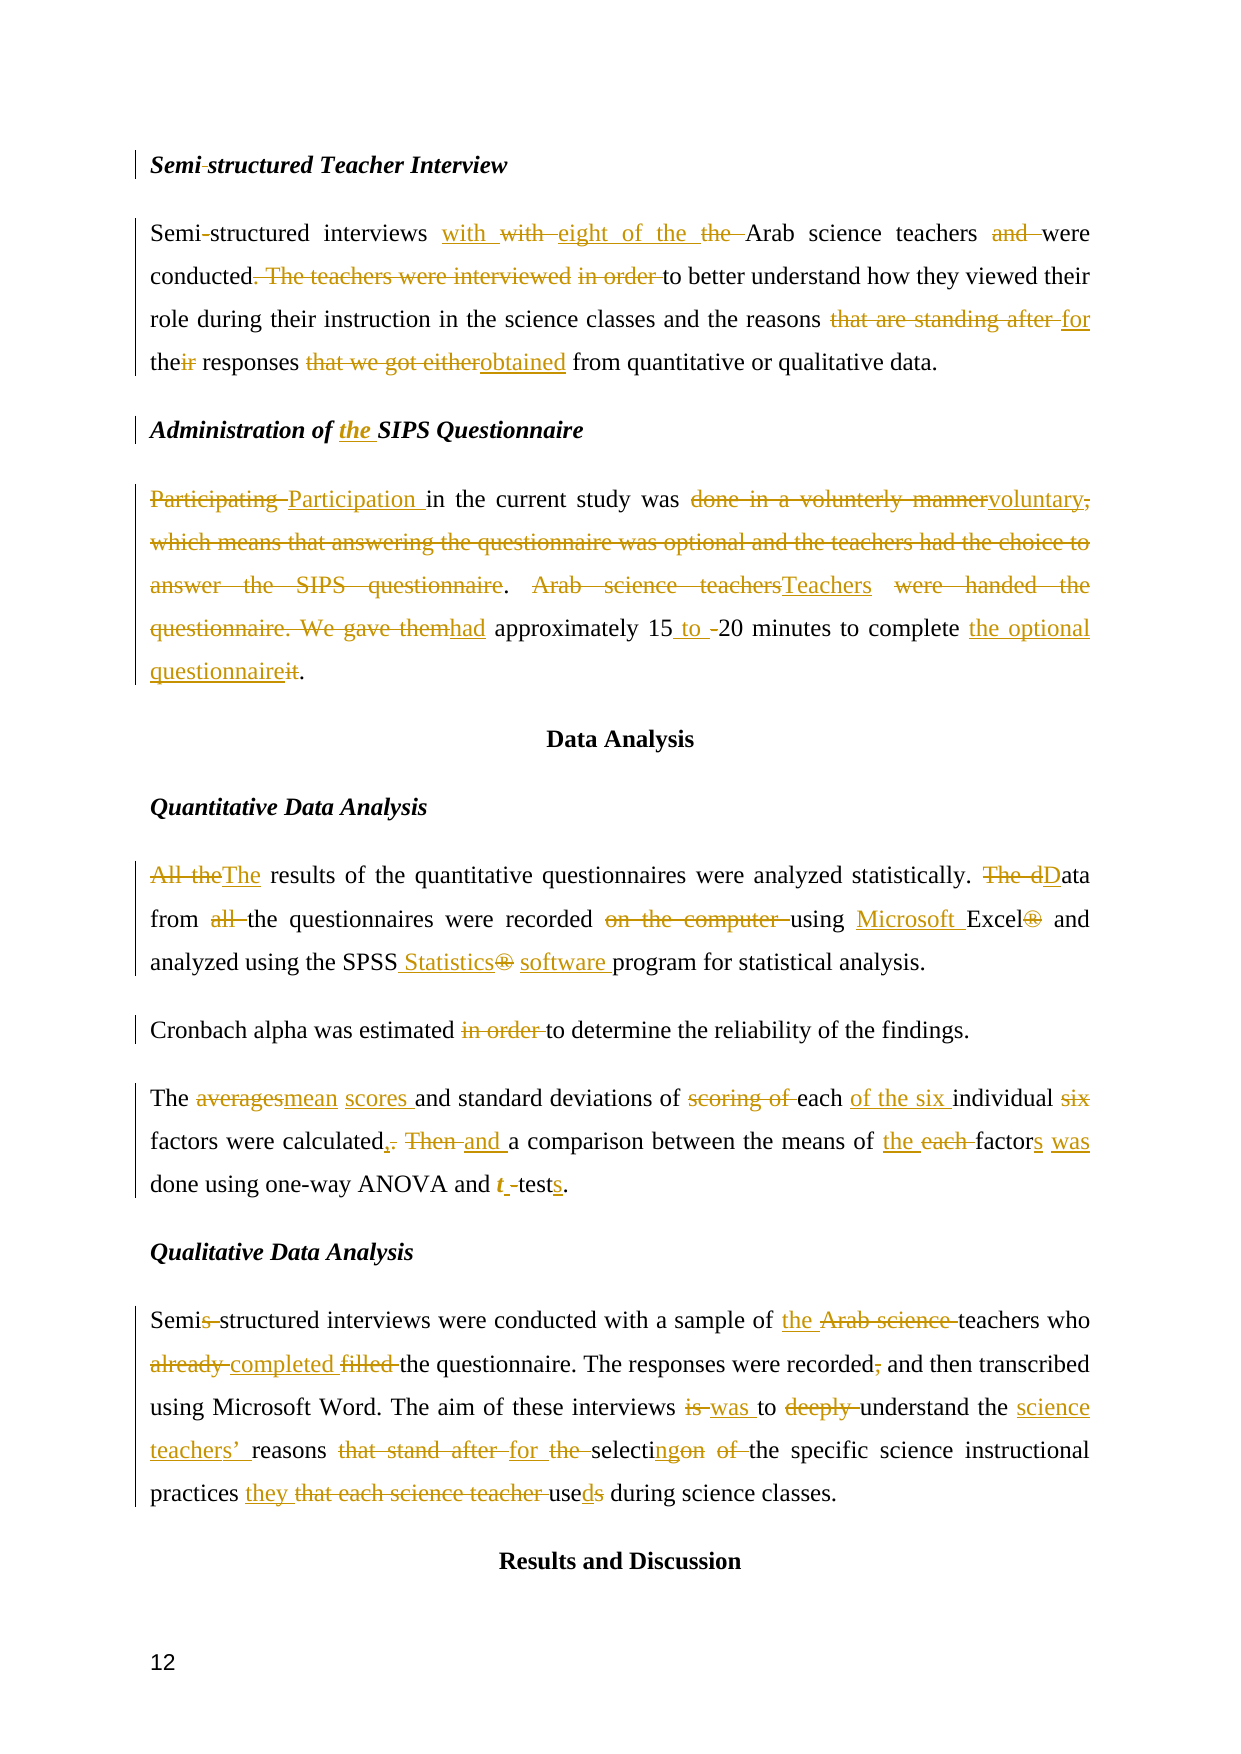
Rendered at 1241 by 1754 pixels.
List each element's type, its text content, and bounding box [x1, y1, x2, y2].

text in the current study was . approximately 1520 minutes to complete . [150, 484, 1090, 542]
text Quantitative Data Analysis [150, 792, 1090, 821]
text Results and Discussion [150, 1546, 1090, 1575]
text Qualitative Data Analysis [150, 1237, 1090, 1266]
text Data Analysis [150, 724, 1090, 753]
text in the current study was . approximately 1520 minutes to complete . [150, 544, 1090, 685]
text Administration of SIPS Questionnaire [150, 416, 1090, 444]
text results of the quantitative questionnaires were analyzed statistically. ata from the questionnaires were recorded using Excel and analyzed using the SPSS program for statistical analysis. [150, 861, 1090, 976]
text The and standard deviations of each individual factors were calculated a comparison between the means of factor done using one-way ANOVA and ttest. [150, 1083, 1090, 1198]
text Semistructured interviews were conducted with a sample of teachers who the questionnaire. The responses were recorded and then transcribed using Microsoft Word. The aim of these interviews to understand the reasons selecti the specific science instructional practices use during science classes. [150, 1306, 1090, 1507]
text Semistructured Teacher Interview [150, 150, 1090, 179]
text Cronbach alpha was estimated to determine the reliability of the findings. [150, 1015, 1090, 1044]
text Semistructured interviews Arab science teachers were conducted to better understand how they viewed their role during their instruction in the science classes and the reasons the responses from quantitative or qualitative data. [150, 218, 1090, 376]
